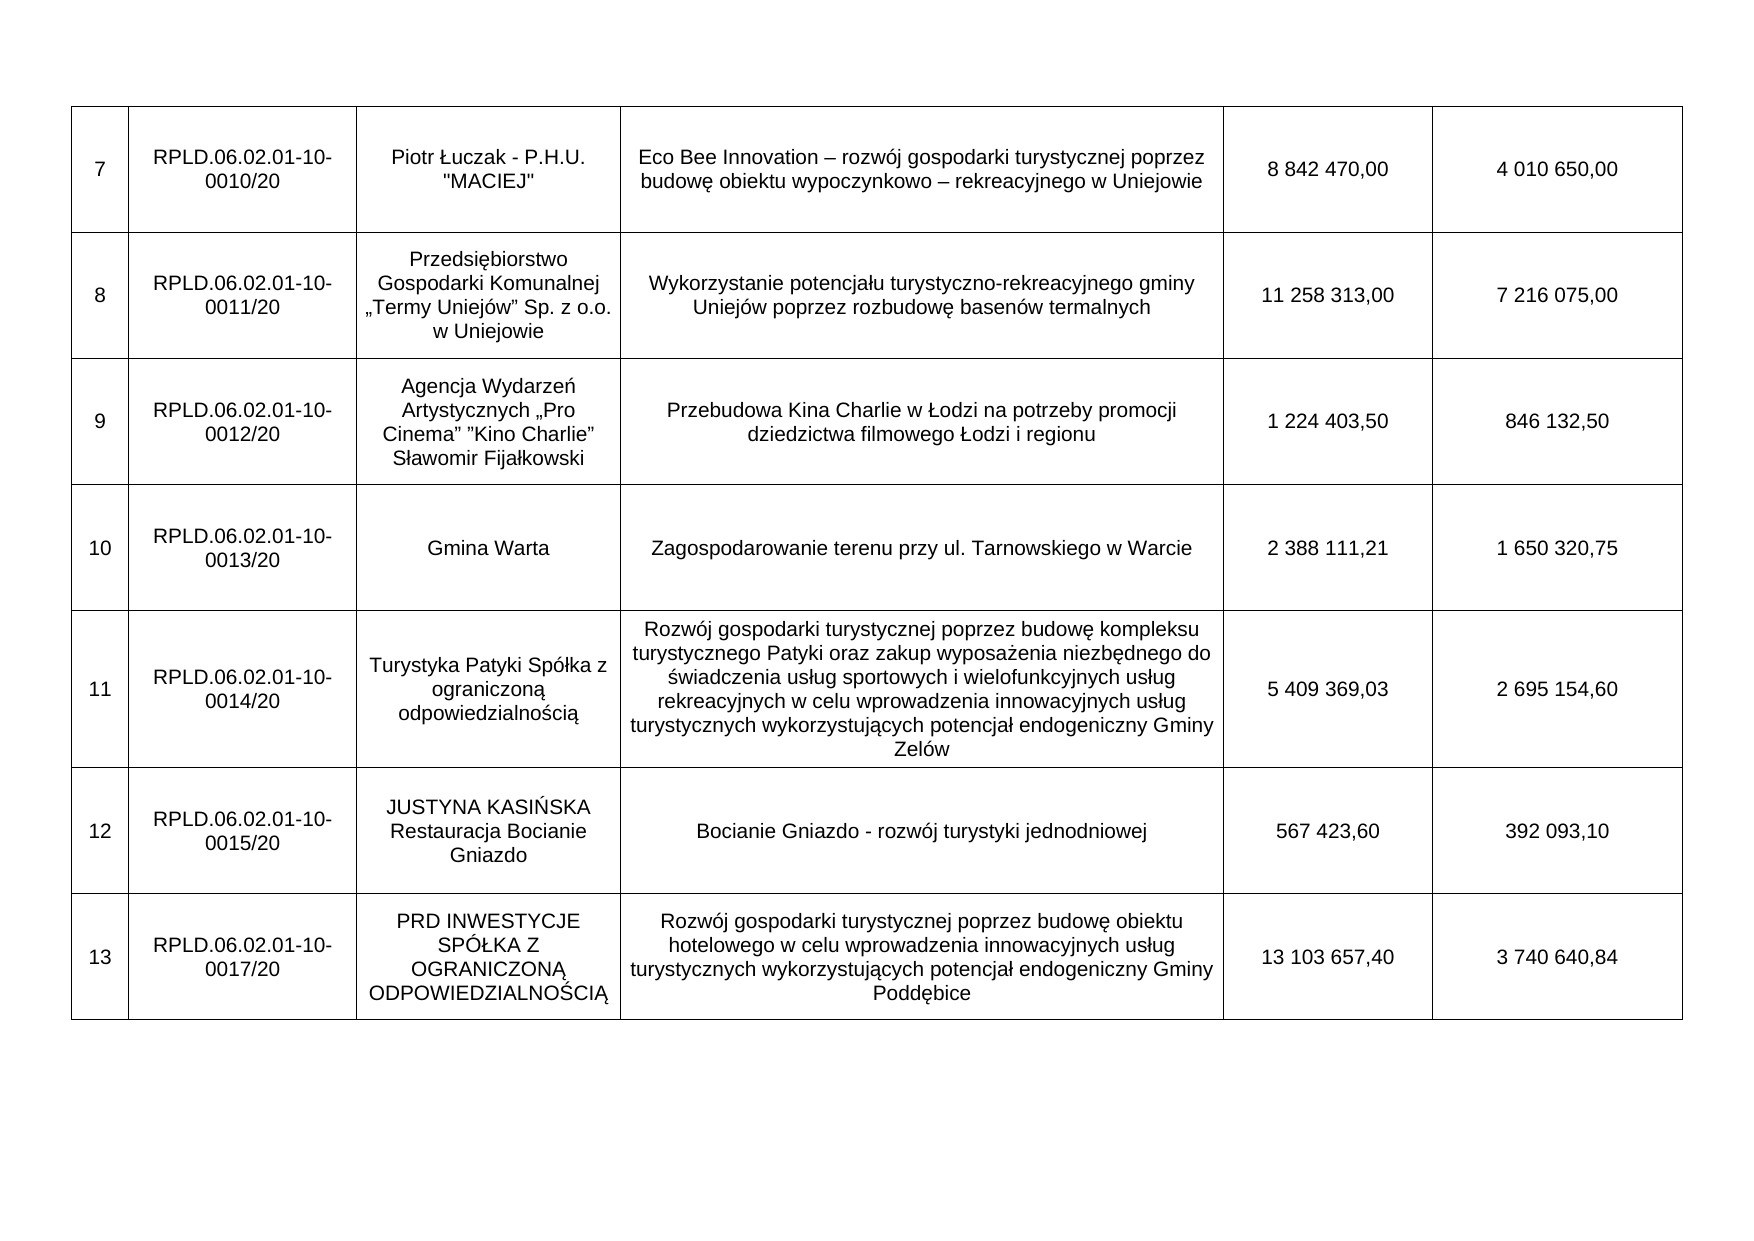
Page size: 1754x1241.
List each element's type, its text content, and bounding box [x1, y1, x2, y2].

table_cell Bocianie Gniazdo - rozwój turystyki jednodniowej [621, 768, 1223, 893]
table_cell 7 [72, 107, 128, 232]
table_cell 13 103 657,40 [1224, 894, 1432, 1019]
table_cell Agencja Wydarzeń Artystycznych „Pro Cinema” ”Kino Charlie” Sławomir Fijałkowski [357, 359, 620, 484]
table_cell RPLD.06.02.01-10-0015/20 [129, 768, 356, 893]
table_cell 8 [72, 233, 128, 358]
table_cell 2 388 111,21 [1224, 485, 1432, 610]
table_cell 1 224 403,50 [1224, 359, 1432, 484]
table_cell 12 [72, 768, 128, 893]
table_cell RPLD.06.02.01-10-0017/20 [129, 894, 356, 1019]
table_cell Gmina Warta [357, 485, 620, 610]
table_cell PRD INWESTYCJE SPÓŁKA Z OGRANICZONĄ ODPOWIEDZIALNOŚCIĄ [357, 894, 620, 1019]
table_cell 567 423,60 [1224, 768, 1432, 893]
table_cell Rozwój gospodarki turystycznej poprzez budowę obiektu hotelowego w celu wprowadzenia innowacyjnych usług turystycznych wykorzystujących potencjał endogeniczny Gminy Poddębice [621, 894, 1223, 1019]
table_cell Zagospodarowanie terenu przy ul. Tarnowskiego w Warcie [621, 485, 1223, 610]
table_cell 1 650 320,75 [1433, 485, 1682, 610]
table_cell JUSTYNA KASIŃSKA Restauracja Bocianie Gniazdo [357, 768, 620, 893]
table_cell 4 010 650,00 [1433, 107, 1682, 232]
table_cell 11 [72, 611, 128, 767]
table_cell 13 [72, 894, 128, 1019]
table_cell RPLD.06.02.01-10-0013/20 [129, 485, 356, 610]
table_cell Rozwój gospodarki turystycznej poprzez budowę kompleksu turystycznego Patyki oraz zakup wyposażenia niezbędnego do świadczenia usług sportowych i wielofunkcyjnych usług rekreacyjnych w celu wprowadzenia innowacyjnych usług turystycznych wykorzystujących potencjał endogeniczny Gminy Zelów [621, 611, 1223, 767]
table_cell Przedsiębiorstwo Gospodarki Komunalnej „Termy Uniejów” Sp. z o.o. w Uniejowie [357, 233, 620, 358]
table_cell 7 216 075,00 [1433, 233, 1682, 358]
table_cell 5 409 369,03 [1224, 611, 1432, 767]
table_cell RPLD.06.02.01-10-0010/20 [129, 107, 356, 232]
table_cell RPLD.06.02.01-10-0014/20 [129, 611, 356, 767]
table_cell Turystyka Patyki Spółka z ograniczoną odpowiedzialnością [357, 611, 620, 767]
table_cell Przebudowa Kina Charlie w Łodzi na potrzeby promocji dziedzictwa filmowego Łodzi i regionu [621, 359, 1223, 484]
table_cell RPLD.06.02.01-10-0012/20 [129, 359, 356, 484]
table_cell Eco Bee Innovation – rozwój gospodarki turystycznej poprzez budowę obiektu wypoczynkowo – rekreacyjnego w Uniejowie [621, 107, 1223, 232]
table_cell 10 [72, 485, 128, 610]
table_cell RPLD.06.02.01-10-0011/20 [129, 233, 356, 358]
table_cell 846 132,50 [1433, 359, 1682, 484]
table_cell Piotr Łuczak - P.H.U. "MACIEJ" [357, 107, 620, 232]
table_cell 2 695 154,60 [1433, 611, 1682, 767]
table_cell 8 842 470,00 [1224, 107, 1432, 232]
table_cell 3 740 640,84 [1433, 894, 1682, 1019]
table_cell 11 258 313,00 [1224, 233, 1432, 358]
table_cell 9 [72, 359, 128, 484]
table_cell Wykorzystanie potencjału turystyczno-rekreacyjnego gminy Uniejów poprzez rozbudowę basenów termalnych [621, 233, 1223, 358]
table_cell 392 093,10 [1433, 768, 1682, 893]
